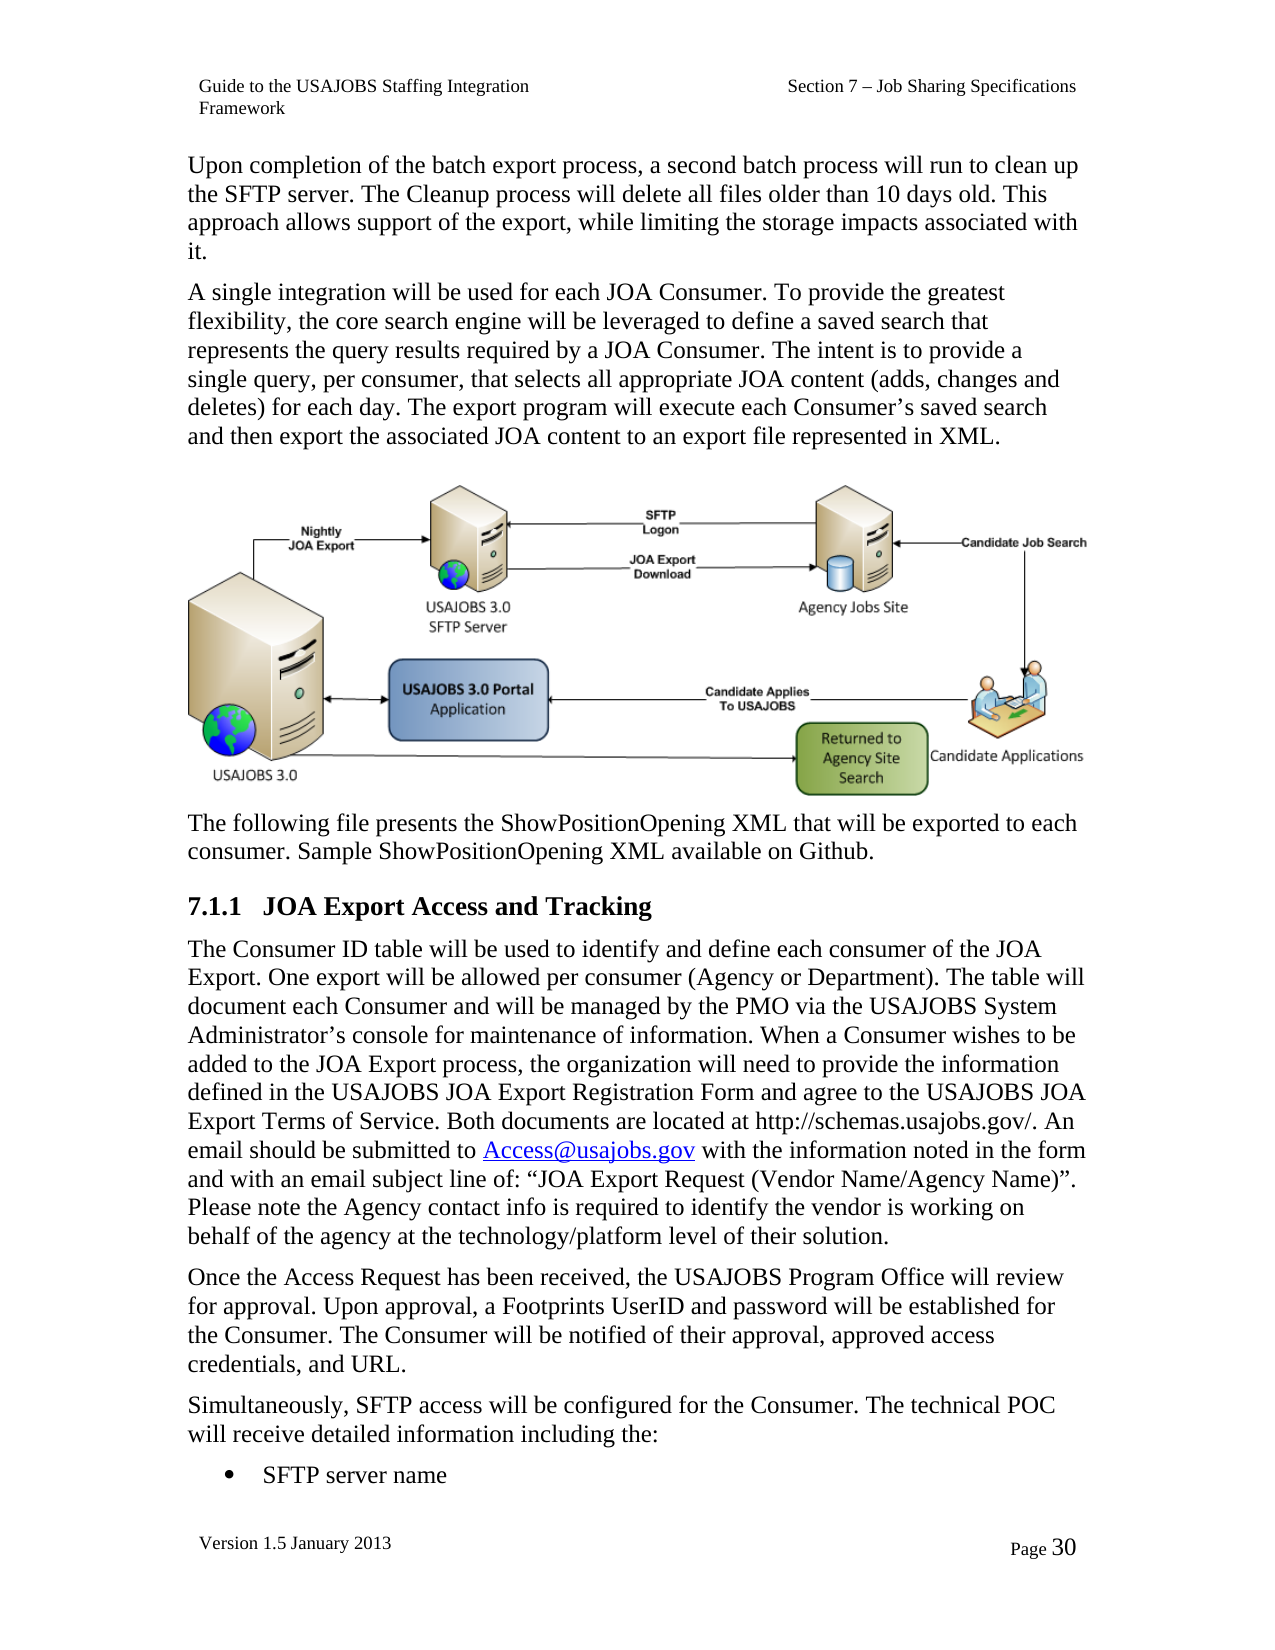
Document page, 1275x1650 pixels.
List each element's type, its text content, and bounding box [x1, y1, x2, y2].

subtitle JOA Export Access and Tracking [187, 890, 1087, 921]
text SFTP server name [225, 1460, 1087, 1489]
picture [187, 485, 1088, 796]
text Once the Access Request has been received, the USAJOBS Program Office will review for approval. Upon approval, a Footprints UserID and password will be established for the Consumer. The Consumer will be notified of their approval, approved access credentials, and URL. [187, 1262, 1087, 1377]
text The following file presents the ShowPositionOpening XML that will be exported to each consumer. Sample ShowPositionOpening XML available on Github. [187, 808, 1087, 865]
text Simultaneously, SFTP access will be configured for the Consumer. The technical POC will receive detailed information including the: [187, 1390, 1087, 1447]
text Upon completion of the batch export process, a second batch process will run to clean up the SFTP server. The Cleanup process will delete all files older than 10 days old. This approach allows support of the export, while limiting the storage impacts associated with it. [187, 150, 1087, 265]
text A single integration will be used for each JOA Consumer. To provide the greatest flexibility, the core search engine will be leveraged to define a saved search that represents the query results required by a JOA Consumer. The intent is to provide a single query, per consumer, that selects all appropriate JOA content (adds, changes and deletes) for each day. The export program will execute each Consumer’s saved search and then export the associated JOA content to an export file represented in XML. [187, 277, 1087, 450]
text The Consumer ID table will be used to identify and define each consumer of the JOA Export. One export will be allowed per consumer (Agency or Department). The table will document each Consumer and will be managed by the PMO via the USAJOBS System Administrator’s console for maintenance of information. When a Consumer wishes to be added to the JOA Export process, the organization will need to provide the information defined in the USAJOBS JOA Export Registration Form and agree to the USAJOBS JOA Export Terms of Service. Both documents are located at http://schemas.usajobs.gov/. An email should be submitted to Access@usajobs.gov with the information noted in the form and with an email subject line of: “JOA Export Request (Vendor Name/Agency Name)”. Please note the Agency contact info is required to identify the vendor is working on behalf of the agency at the technology/platform level of their solution. [187, 934, 1087, 1250]
